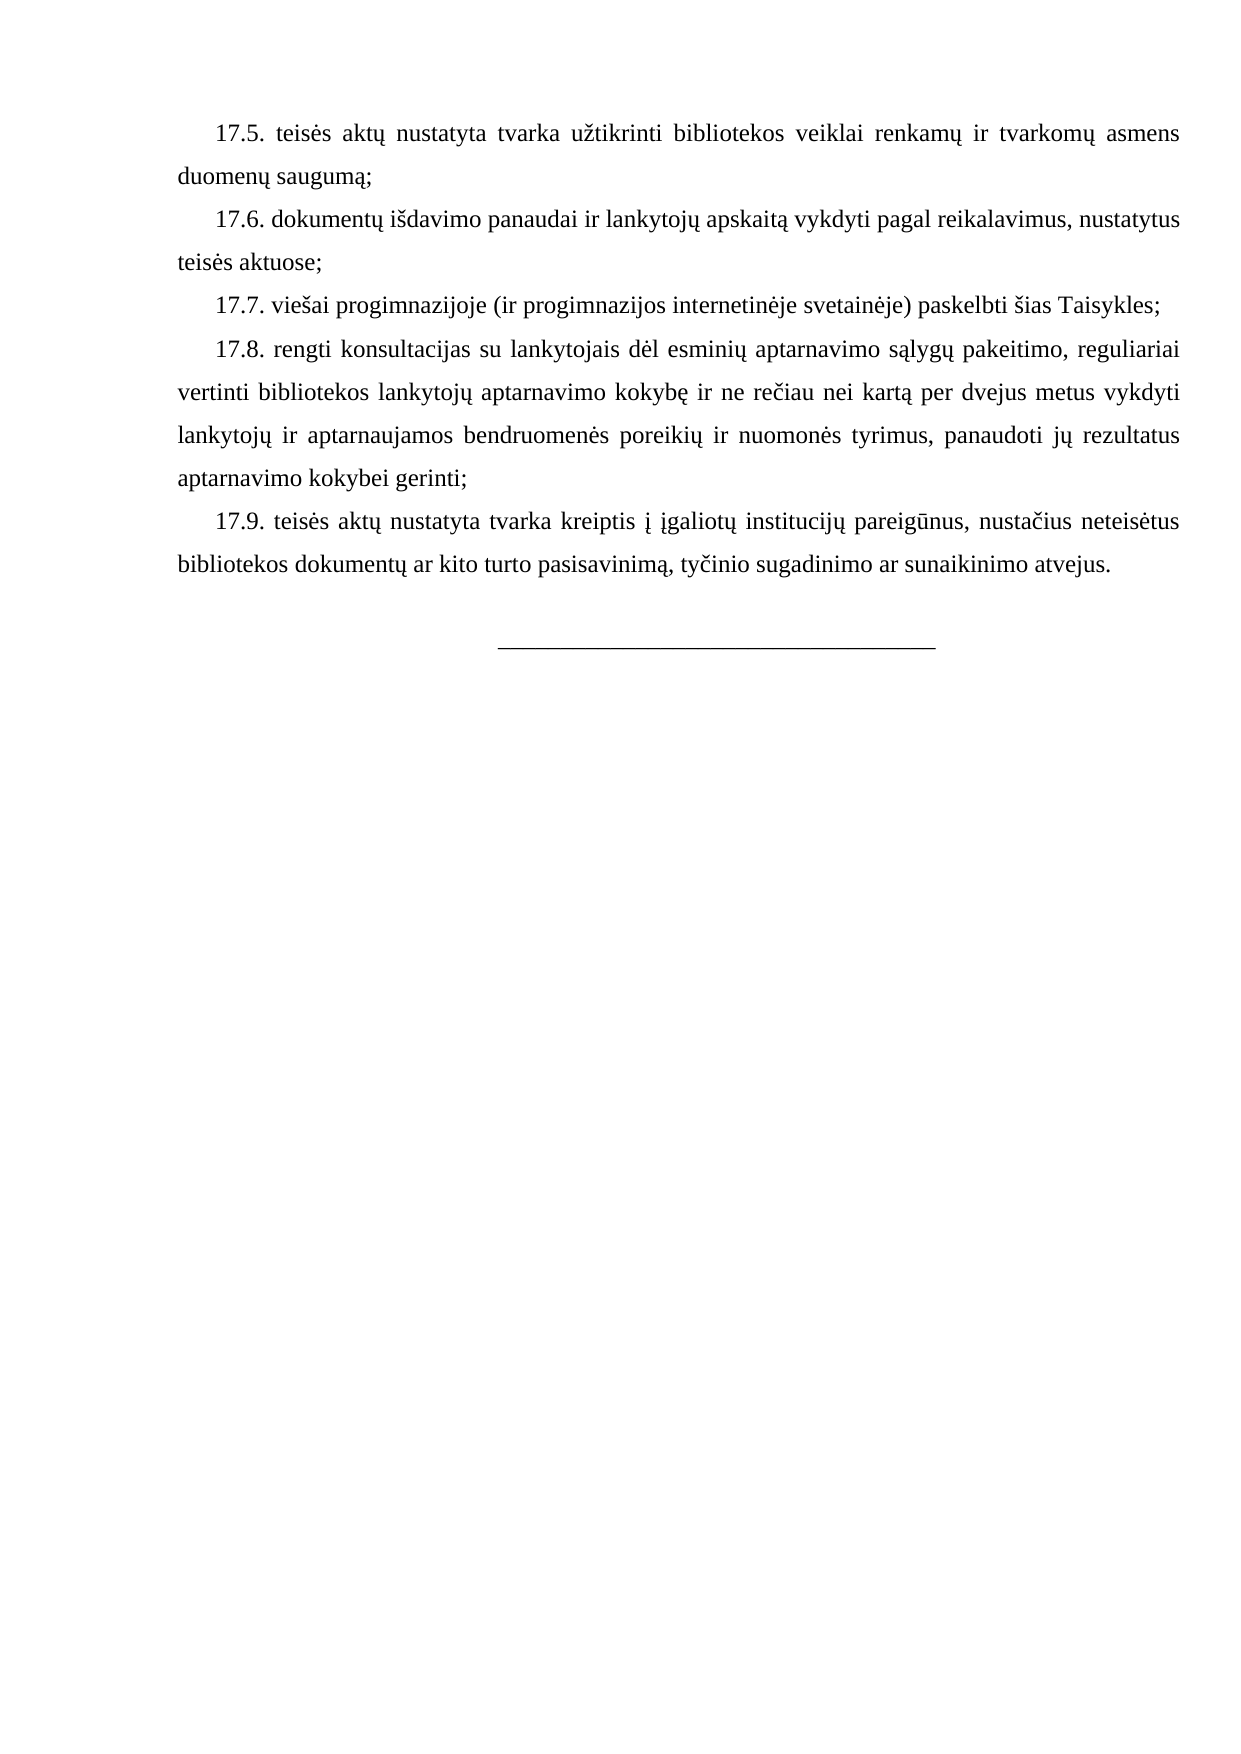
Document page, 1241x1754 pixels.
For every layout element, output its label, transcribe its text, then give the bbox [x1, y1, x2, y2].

text 17.6. dokumentų išdavimo panaudai ir lankytojų apskaitą vykdyti pagal reikalavimus, nustatytus teisės aktuose; [177, 204, 1181, 276]
list ___________________________________ [252, 623, 1181, 652]
text 17.9. teisės aktų nustatyta tvarka kreiptis į įgaliotų institucijų pareigūnus, nustačius neteisėtus bibliotekos dokumentų ar kito turto pasisavinimą, tyčinio sugadinimo ar sunaikinimo atvejus. [177, 506, 1181, 578]
text 17.5. teisės aktų nustatyta tvarka užtikrinti bibliotekos veiklai renkamų ir tvarkomų asmens duomenų saugumą; [177, 118, 1181, 190]
text 17.7. viešai progimnazijoje (ir progimnazijos internetinėje svetainėje) paskelbti šias Taisykles; [177, 291, 1181, 319]
text 17.8. rengti konsultacijas su lankytojais dėl esminių aptarnavimo sąlygų pakeitimo, reguliariai vertinti bibliotekos lankytojų aptarnavimo kokybę ir ne rečiau nei kartą per dvejus metus vykdyti lankytojų ir aptarnaujamos bendruomenės poreikių ir nuomonės tyrimus, panaudoti jų rezultatus aptarnavimo kokybei gerinti; [177, 334, 1181, 492]
